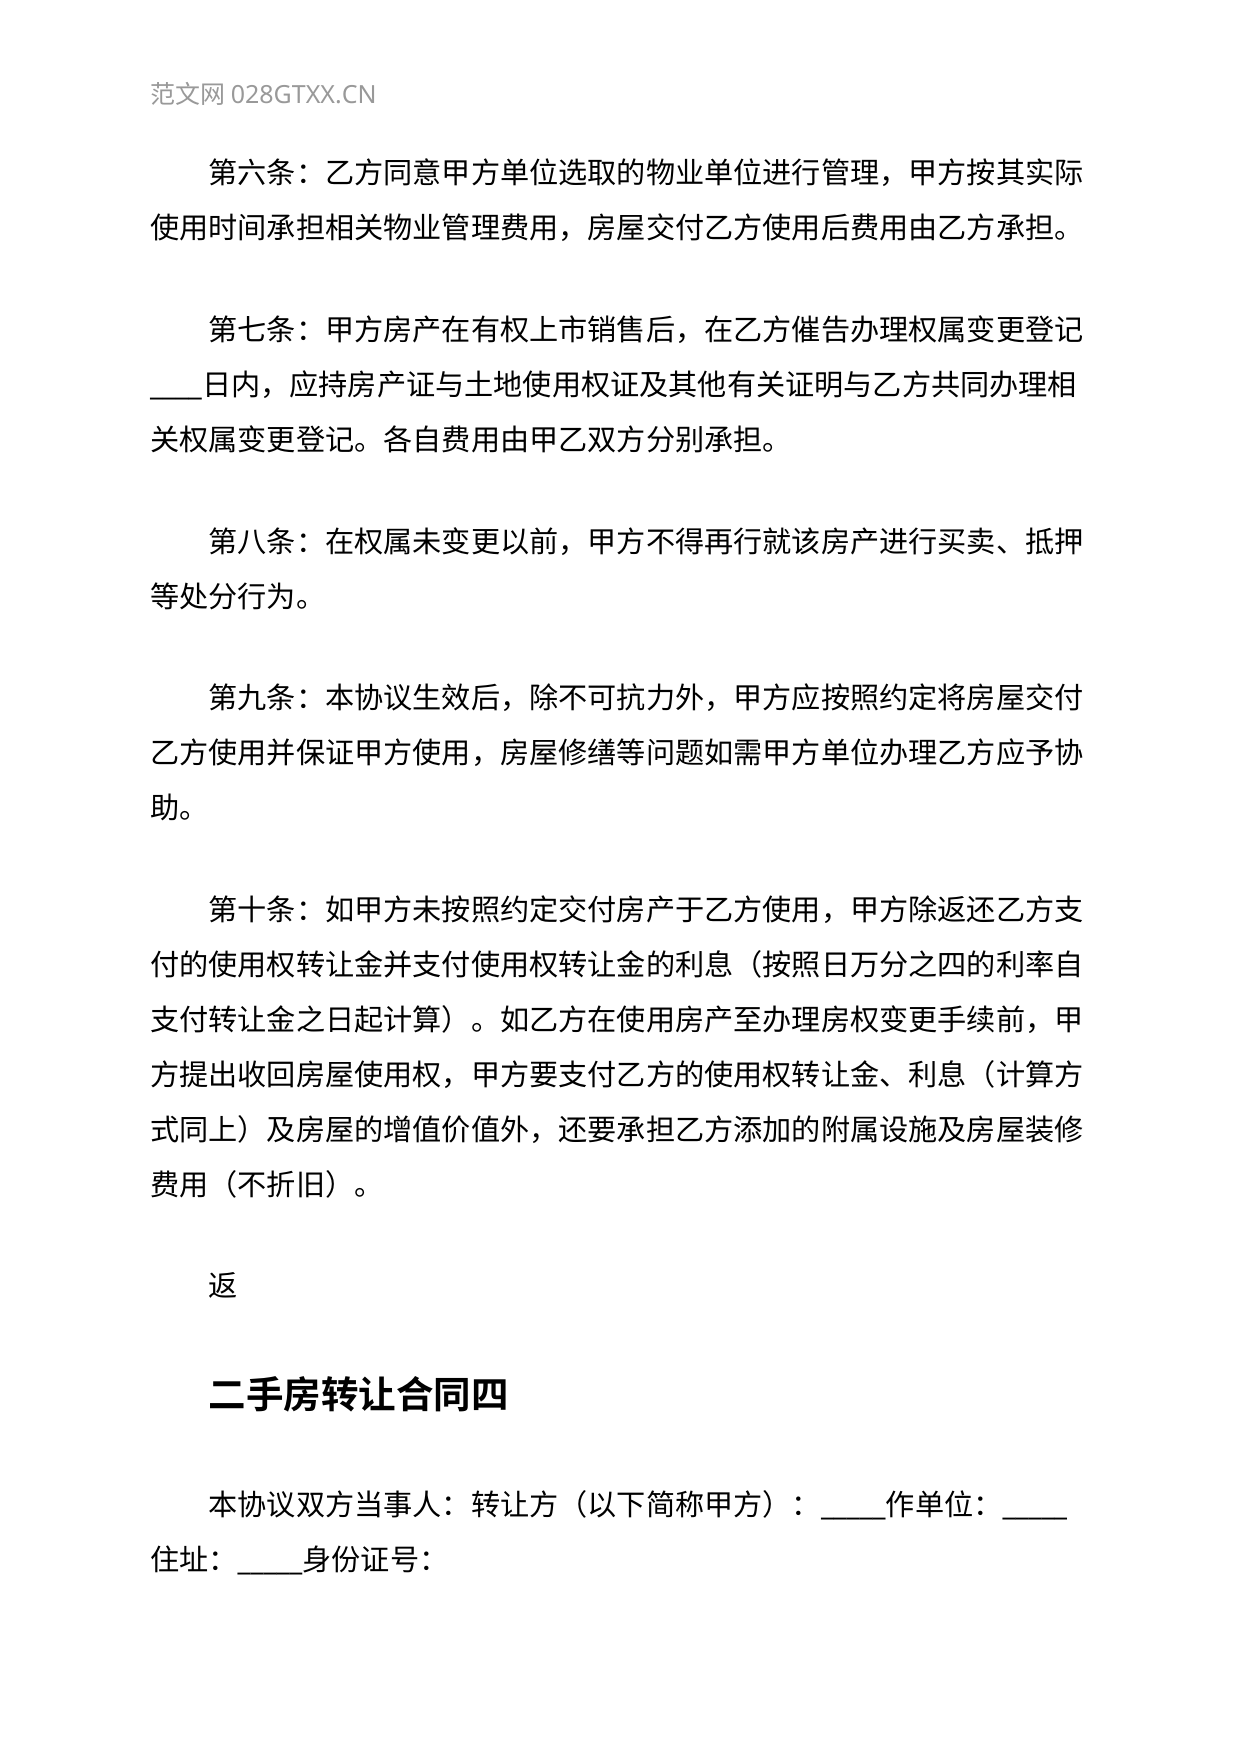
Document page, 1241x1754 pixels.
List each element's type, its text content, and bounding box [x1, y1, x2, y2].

text 本协议双方当事人：转让方（以下简称甲方）：_____作单位：_____住址：_____身份证号： [150, 1482, 1090, 1579]
text 第八条：在权属未变更以前，甲方不得再行就该房产进行买卖、抵押等处分行为。 [150, 518, 1090, 616]
text 第九条：本协议生效后，除不可抗力外，甲方应按照约定将房屋交付乙方使用并保证甲方使用，房屋修缮等问题如需甲方单位办理乙方应予协助。 [150, 675, 1090, 827]
text 第六条：乙方同意甲方单位选取的物业单位进行管理，甲方按其实际使用时间承担相关物业管理费用，房屋交付乙方使用后费用由乙方承担。 [150, 150, 1090, 247]
text 二手房转让合同四 [150, 1364, 1090, 1419]
text 第七条：甲方房产在有权上市销售后，在乙方催告办理权属变更登记____日内，应持房产证与土地使用权证及其他有关证明与乙方共同办理相关权属变更登记。各自费用由甲乙双方分别承担。 [150, 307, 1090, 459]
text 第十条：如甲方未按照约定交付房产于乙方使用，甲方除返还乙方支付的使用权转让金并支付使用权转让金的利息（按照日万分之四的利率自支付转让金之日起计算）。如乙方在使用房产至办理房权变更手续前，甲方提出收回房屋使用权，甲方要支付乙方的使用权转让金、利息（计算方式同上）及房屋的增值价值外，还要承担乙方添加的附属设施及房屋装修费用（不折旧）。 [150, 887, 1090, 1203]
text 返 [150, 1263, 1090, 1305]
